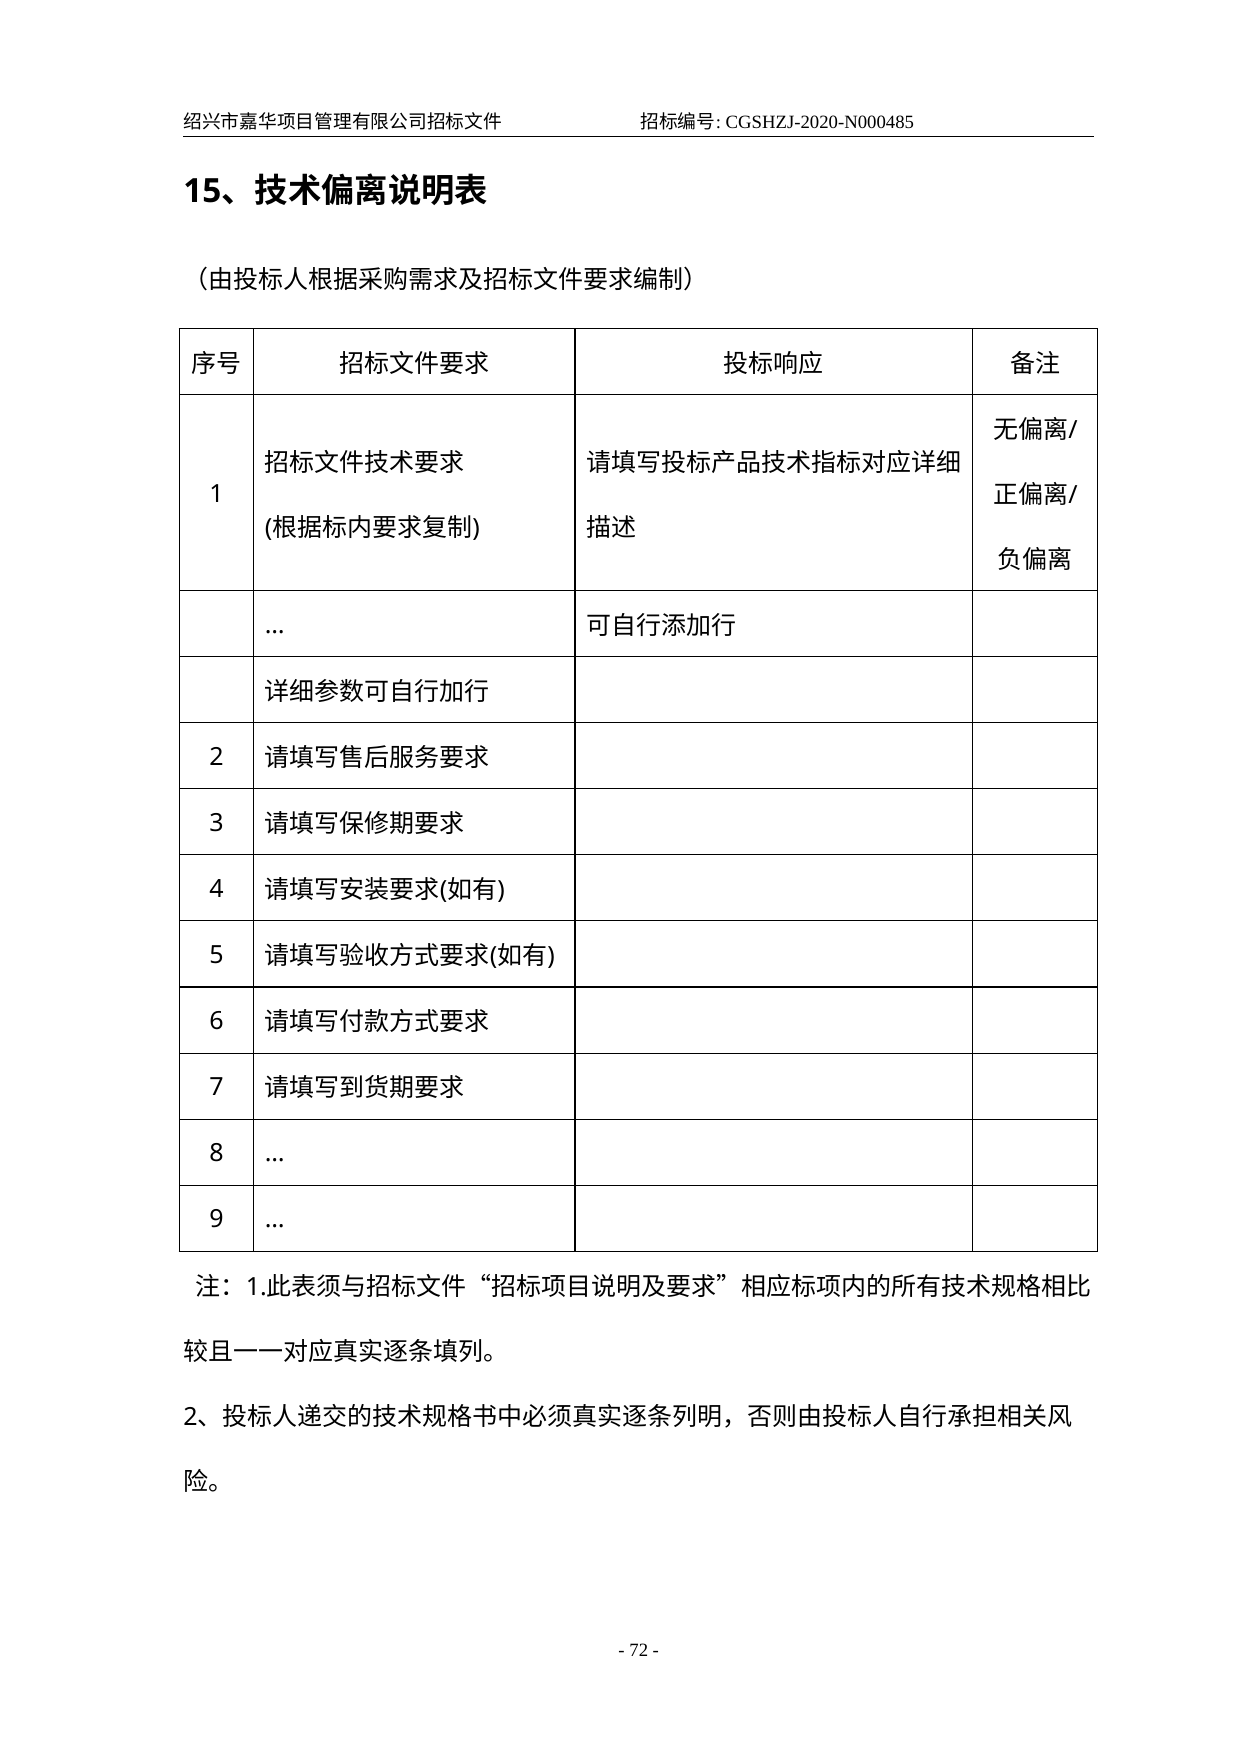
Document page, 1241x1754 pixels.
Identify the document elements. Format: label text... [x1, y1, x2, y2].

table_cell [180, 657, 253, 722]
table_cell [973, 921, 1097, 986]
table_header 备注 [973, 329, 1097, 394]
table_cell 8 [180, 1120, 253, 1184]
table_cell [973, 855, 1097, 920]
table_cell 请填写安装要求(如有) [254, 855, 574, 920]
table_cell [973, 988, 1097, 1052]
table_cell 请填写保修期要求 [254, 789, 574, 854]
text （由投标人根据采购需求及招标文件要求编制） [183, 245, 1094, 310]
table_cell 3 [180, 789, 253, 854]
table_cell [180, 591, 253, 656]
table_cell 请填写到货期要求 [254, 1054, 574, 1118]
table_cell 9 [180, 1186, 253, 1251]
table_cell [973, 1186, 1097, 1251]
table_cell [973, 789, 1097, 854]
table_cell [576, 988, 972, 1052]
table_header 序号 [180, 329, 253, 394]
table_header 招标文件要求 [254, 329, 574, 394]
table_cell [973, 657, 1097, 722]
table_cell [973, 591, 1097, 656]
table_cell 请填写投标产品技术指标对应详细描述 [576, 395, 972, 590]
table_cell … [254, 1186, 574, 1251]
table_cell [576, 657, 972, 722]
table_cell 请填写付款方式要求 [254, 988, 574, 1052]
text 2、投标人递交的技术规格书中必须真实逐条列明，否则由投标人自行承担相关风险。 [183, 1382, 1094, 1512]
table_cell 4 [180, 855, 253, 920]
table_cell 6 [180, 988, 253, 1052]
table_cell [973, 723, 1097, 788]
table_cell [576, 789, 972, 854]
table_cell … [254, 1120, 574, 1184]
table_cell [576, 1186, 972, 1251]
table_header 投标响应 [576, 329, 972, 394]
table_cell [973, 1120, 1097, 1184]
text 15、技术偏离说明表 [183, 156, 1094, 221]
table_cell 请填写售后服务要求 [254, 723, 574, 788]
table_cell 5 [180, 921, 253, 986]
table_cell [576, 921, 972, 986]
table_cell 请填写验收方式要求(如有) [254, 921, 574, 986]
table_cell 招标文件技术要求 (根据标内要求复制) [254, 395, 574, 590]
table_cell [973, 1054, 1097, 1118]
table_cell 详细参数可自行加行 [254, 657, 574, 722]
table_cell 无偏离/正偏离/负偏离 [973, 395, 1097, 590]
table_cell [576, 1054, 972, 1118]
table_cell 2 [180, 723, 253, 788]
table_cell [576, 1120, 972, 1184]
table_cell … [254, 591, 574, 656]
text 注：1.此表须与招标文件“招标项目说明及要求”相应标项内的所有技术规格相比较且一一对应真实逐条填列。 [183, 1252, 1094, 1382]
table_cell [576, 855, 972, 920]
table_cell 7 [180, 1054, 253, 1118]
table_cell 1 [180, 395, 253, 590]
table_cell 可自行添加行 [576, 591, 972, 656]
table_cell [576, 723, 972, 788]
